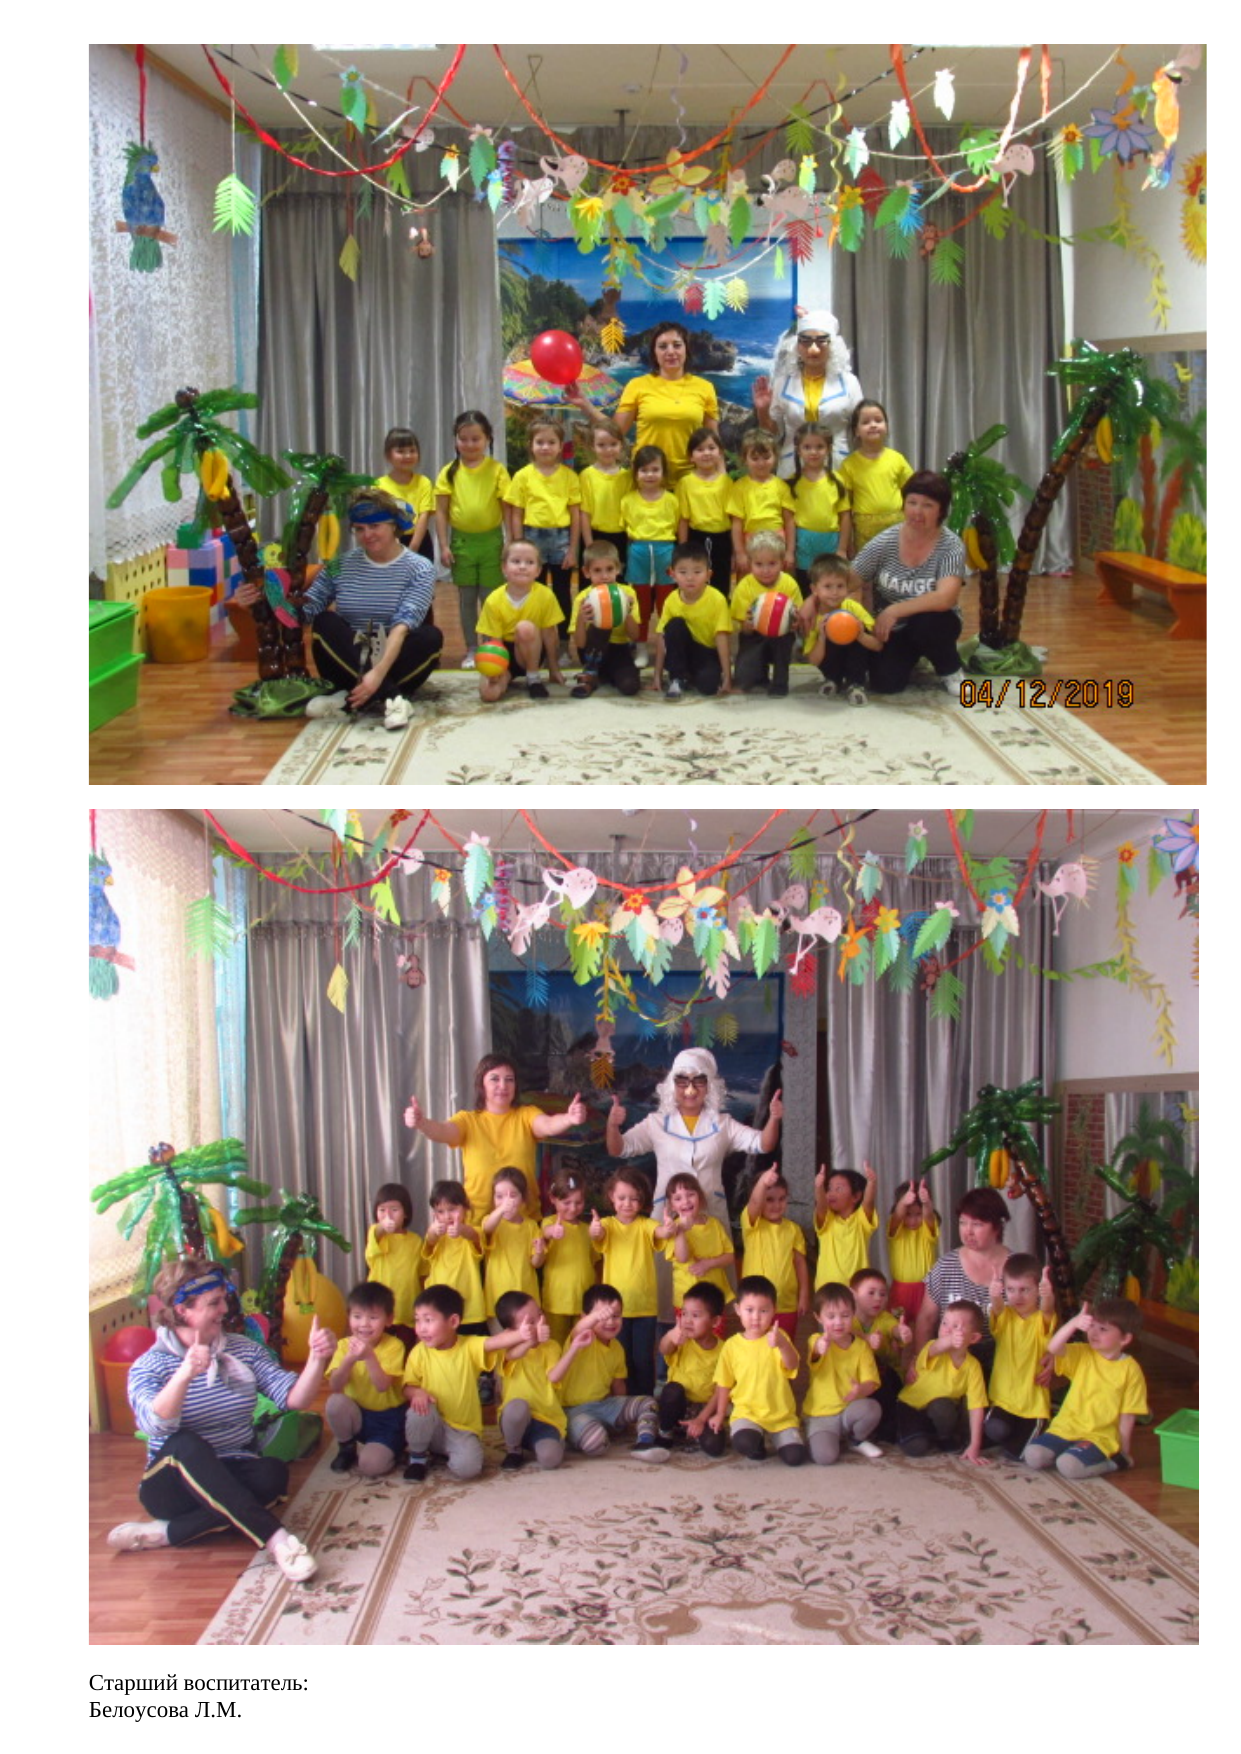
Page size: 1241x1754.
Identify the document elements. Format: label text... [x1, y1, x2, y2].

picture [88, 809, 1199, 1645]
text Белоусова Л.М. [89, 1696, 1181, 1722]
text Старший воспитатель: [89, 1669, 1181, 1696]
picture [88, 44, 1207, 785]
